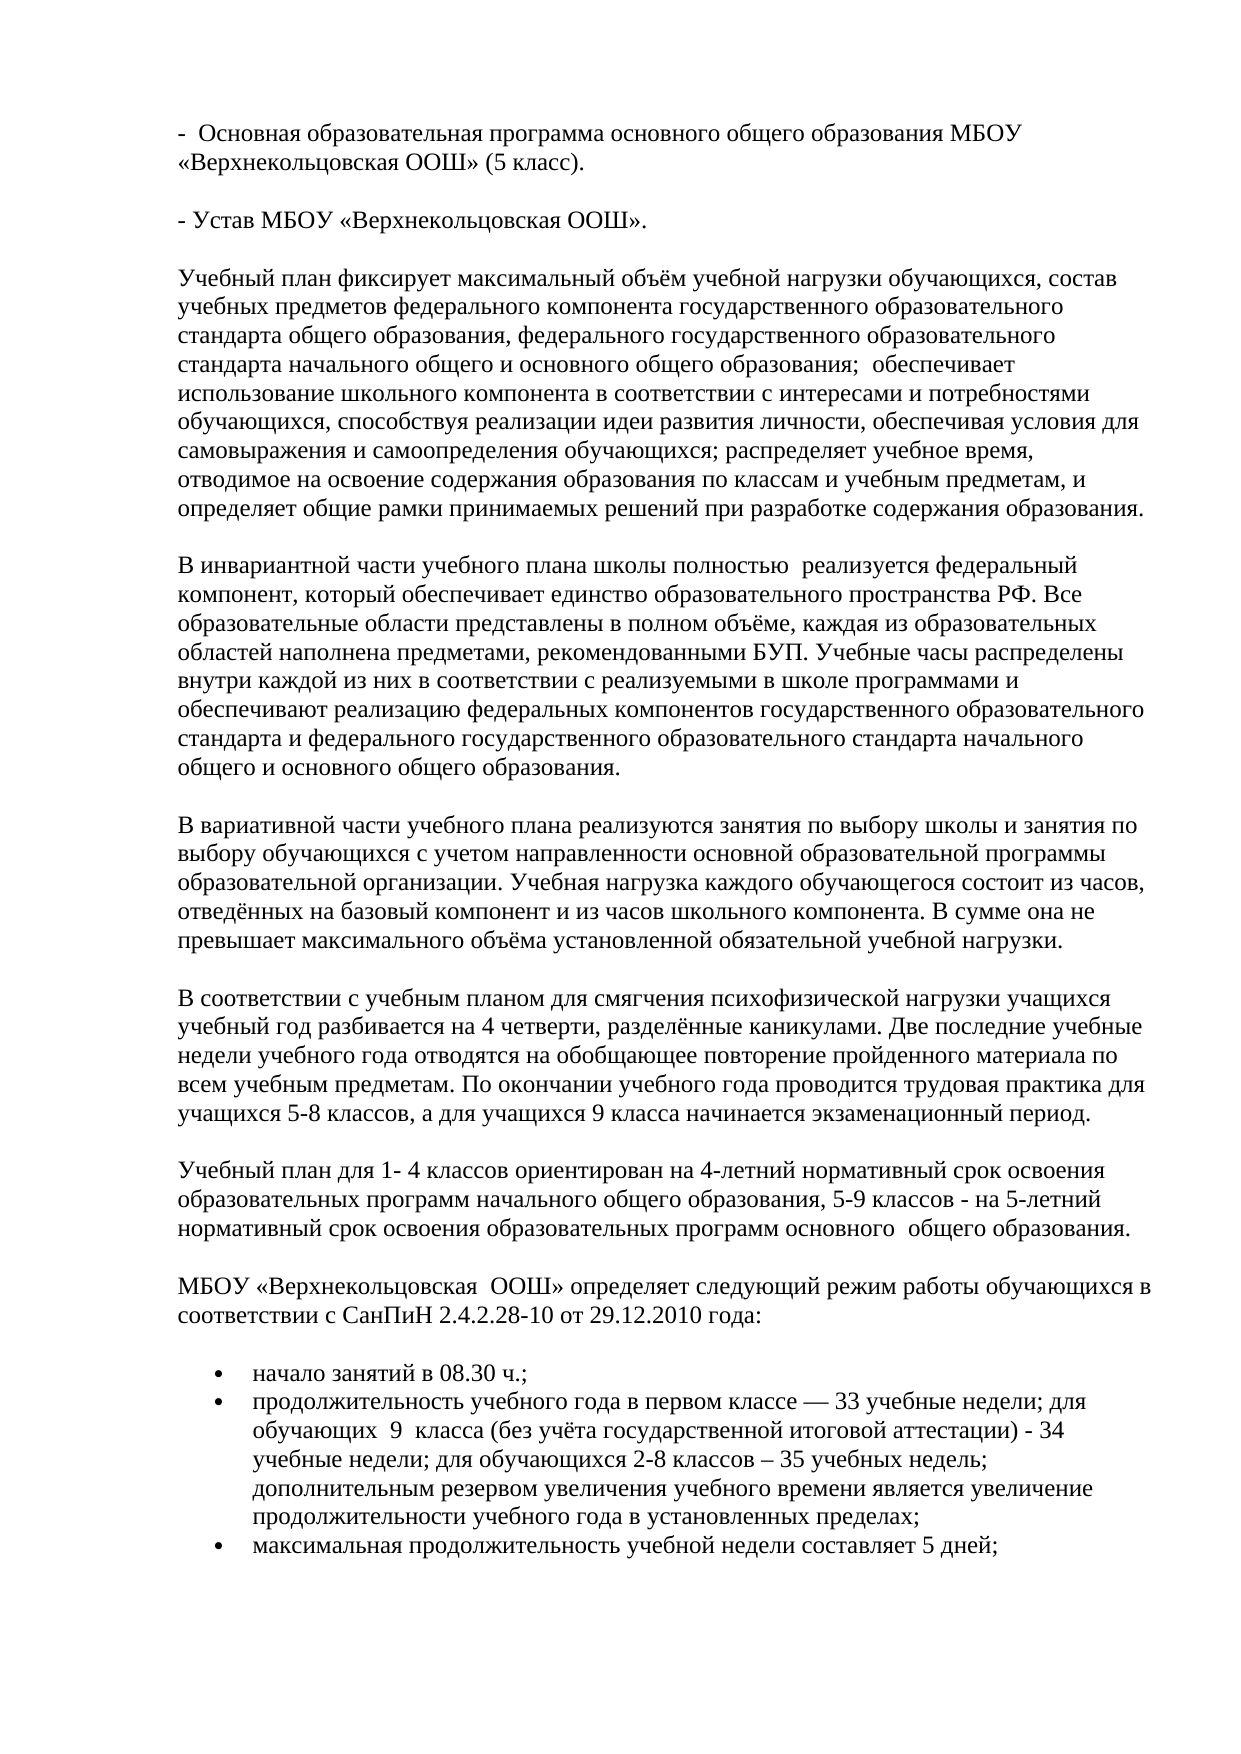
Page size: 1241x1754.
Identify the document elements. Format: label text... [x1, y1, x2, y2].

list продолжительность учебного года в первом классе — 33 учебные недели; для обучающих 9 класса (без учёта государственной итоговой аттестации) - 34 учебные недели; для обучающихся 2-8 классов – 35 учебных недель; дополнительным резервом увеличения учебного времени является увеличение продолжительности учебного года в установленных пределах; [215, 1386, 1152, 1530]
text - Устав МБОУ «Верхнекольцовская ООШ». [177, 205, 1152, 233]
text - Основная образовательная программа основного общего образования МБОУ «Верхнекольцовская ООШ» (5 класс). [177, 118, 1152, 176]
text МБОУ «Верхнекольцовская ООШ» определяет следующий режим работы обучающихся в соответствии с СанПиН 2.4.2.28-10 от 29.12.2010 года: [177, 1271, 1152, 1328]
list начало занятий в 08.30 ч.; [215, 1358, 1152, 1386]
text В соответствии с учебным планом для смягчения психофизической нагрузки учащихся учебный год разбивается на 4 четверти, разделённые каникулами. Две последние учебные недели учебного года отводятся на обобщающее повторение пройденного материала по всем учебным предметам. По окончании учебного года проводится трудовая практика для учащихся 5-8 классов, а для учащихся 9 класса начинается экзаменационный период. [177, 983, 1152, 1126]
text В инвариантной части учебного плана школы полностью реализуется федеральный компонент, который обеспечивает единство образовательного пространства РФ. Все образовательные области представлены в полном объёме, каждая из образовательных областей наполнена предметами, рекомендованными БУП. Учебные часы распределены внутри каждой из них в соответствии с реализуемыми в школе программами и обеспечивают реализацию федеральных компонентов государственного образовательного стандарта и федерального государственного образовательного стандарта начального общего и основного общего образования. [177, 551, 1152, 781]
text Учебный план фиксирует максимальный объём учебной нагрузки обучающихся, состав учебных предметов федерального компонента государственного образовательного стандарта общего образования, федерального государственного образовательного стандарта начального общего и основного общего образования; обеспечивает использование школьного компонента в соответствии с интересами и потребностями обучающихся, способствуя реализации идеи развития личности, обеспечивая условия для самовыражения и самоопределения обучающихся; распределяет учебное время, отводимое на освоение содержания образования по классам и учебным предметам, и определяет общие рамки принимаемых решений при разработке содержания образования. [177, 263, 1152, 521]
text В вариативной части учебного плана реализуются занятия по выбору школы и занятия по выбору обучающихся с учетом направленности основной образовательной программы образовательной организации. Учебная нагрузка каждого обучающегося состоит из часов, отведённых на базовый компонент и из часов школьного компонента. В сумме она не превышает максимального объёма установленной обязательной учебной нагрузки. [177, 810, 1152, 953]
text Учебный план для 1- 4 классов ориентирован на 4-летний нормативный срок освоения образовательных программ начального общего образования, 5-9 классов - на 5-летний нормативный срок освоения образовательных программ основного общего образования. [177, 1156, 1152, 1242]
list максимальная продолжительность учебной недели составляет 5 дней; [215, 1530, 1152, 1559]
